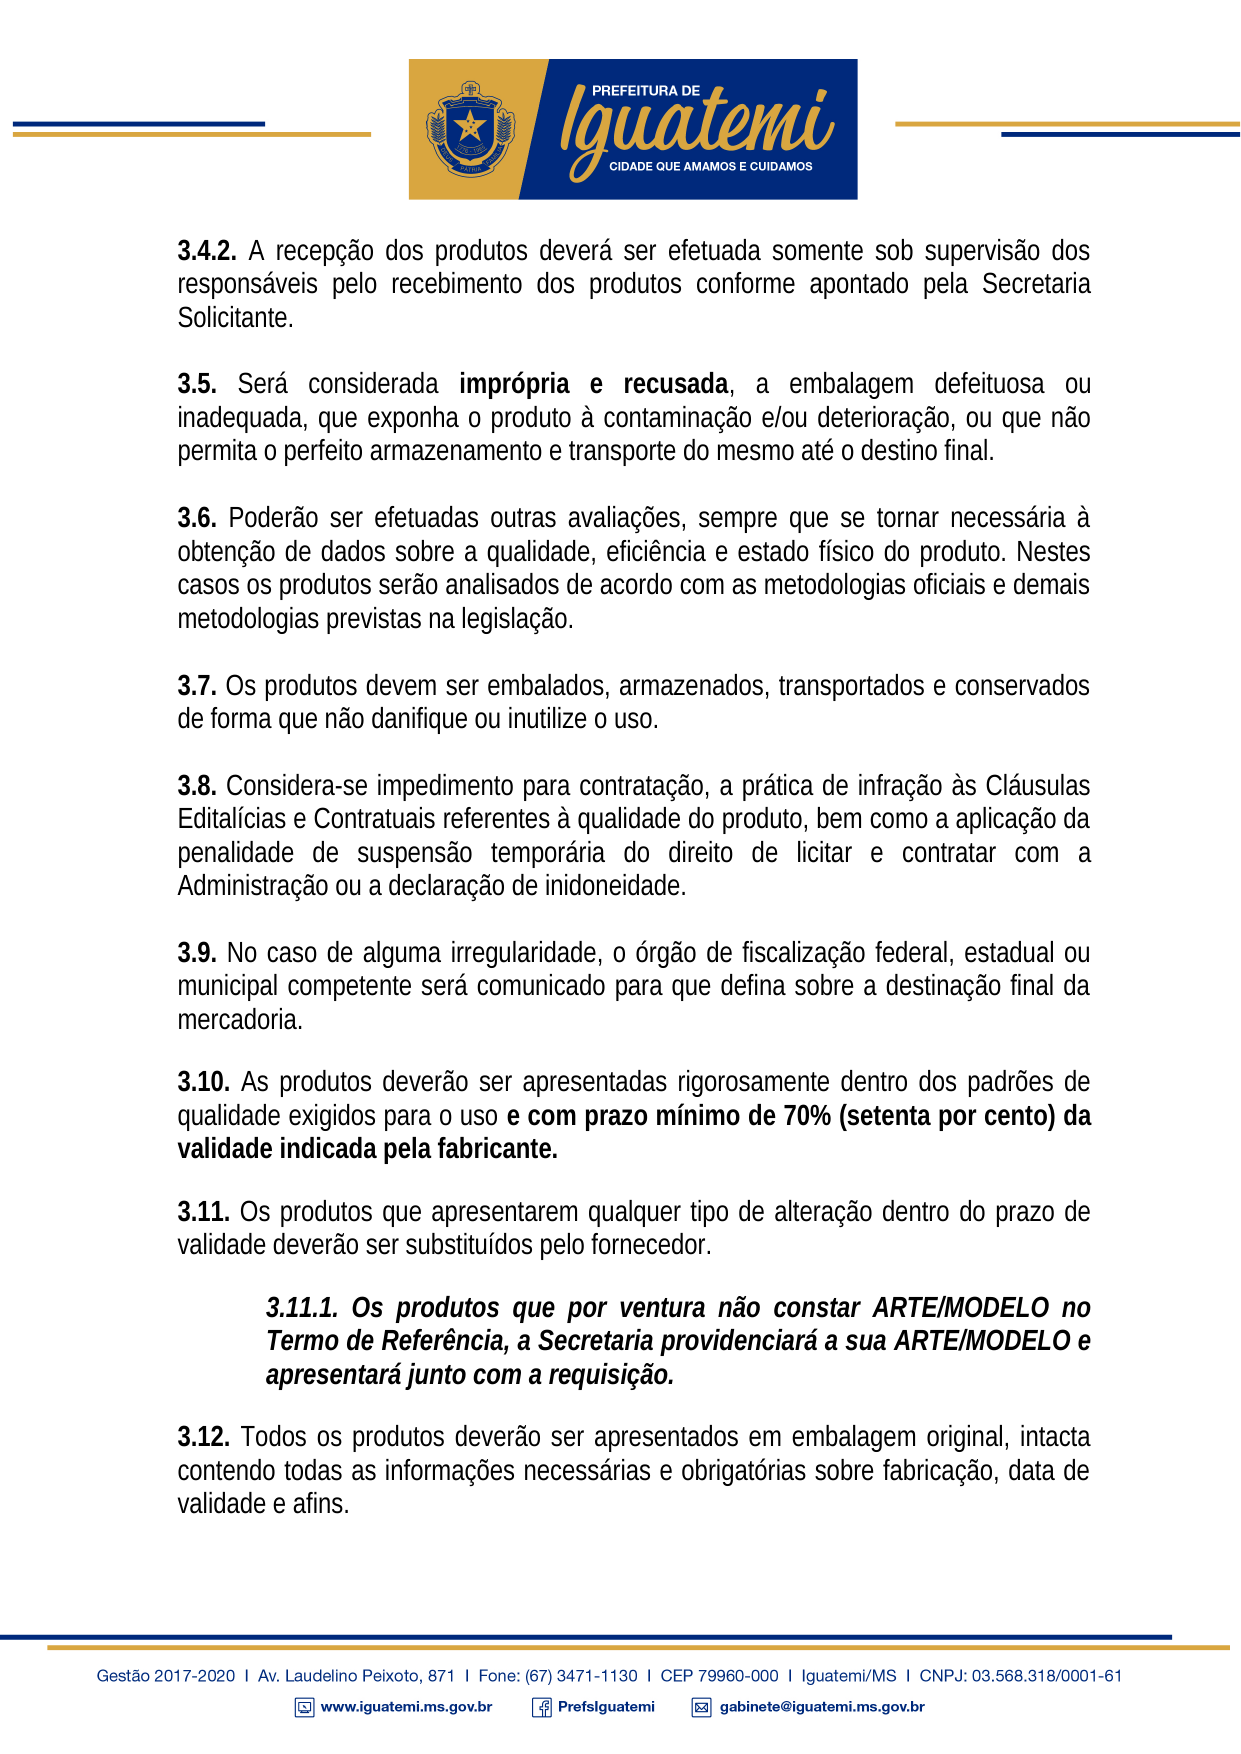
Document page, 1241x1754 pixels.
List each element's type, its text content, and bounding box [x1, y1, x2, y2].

text 3.8. Considera-se impedimento para contratação, a prática de infração às Cláusulas Editalícias e Contratuais referentes à qualidade do produto, bem como a aplicação da penalidade de suspensão temporária do direito de licitar e contratar com a Administração ou a declaração de inidoneidade. [177, 768, 1092, 902]
text 3.11. Os produtos que apresentarem qualquer tipo de alteração dentro do prazo de validade deverão ser substituídos pelo fornecedor. [177, 1194, 1092, 1261]
picture [12, 59, 1241, 200]
picture [0, 1625, 1230, 1728]
text 3.6. Poderão ser efetuadas outras avaliações, sempre que se tornar necessária à obtenção de dados sobre a qualidade, eficiência e estado físico do produto. Nestes casos os produtos serão analisados de acordo com as metodologias oficiais e demais metodologias previstas na legislação. [177, 500, 1092, 634]
text 3.11.1. Os produtos que por ventura não constar ARTE/MODELO no Termo de Referência, a Secretaria providenciará a sua ARTE/MODELO e apresentará junto com a requisição. [266, 1290, 1092, 1390]
text 3.7. Os produtos devem ser embalados, armazenados, transportados e conservados de forma que não danifique ou inutilize o uso. [177, 668, 1092, 734]
text 3.10. As produtos deverão ser apresentadas rigorosamente dentro dos padrões de qualidade exigidos para o uso e com prazo mínimo de 70% (setenta por cento) da validade indicada pela fabricante. [177, 1064, 1092, 1165]
text 3.4.2. A recepção dos produtos deverá ser efetuada somente sob supervisão dos responsáveis pelo recebimento dos produtos conforme apontado pela Secretaria Solicitante. [177, 233, 1092, 333]
text 3.9. No caso de alguma irregularidade, o órgão de fiscalização federal, estadual ou municipal competente será comunicado para que defina sobre a destinação final da mercadoria. [177, 935, 1092, 1035]
text 3.5. Será considerada imprópria e recusada, a embalagem defeituosa ou inadequada, que exponha o produto à contaminação e/ou deterioração, ou que não permita o perfeito armazenamento e transporte do mesmo até o destino final. [177, 367, 1092, 467]
text 3.12. Todos os produtos deverão ser apresentados em embalagem original, intacta contendo todas as informações necessárias e obrigatórias sobre fabricação, data de validade e afins. [177, 1419, 1092, 1520]
